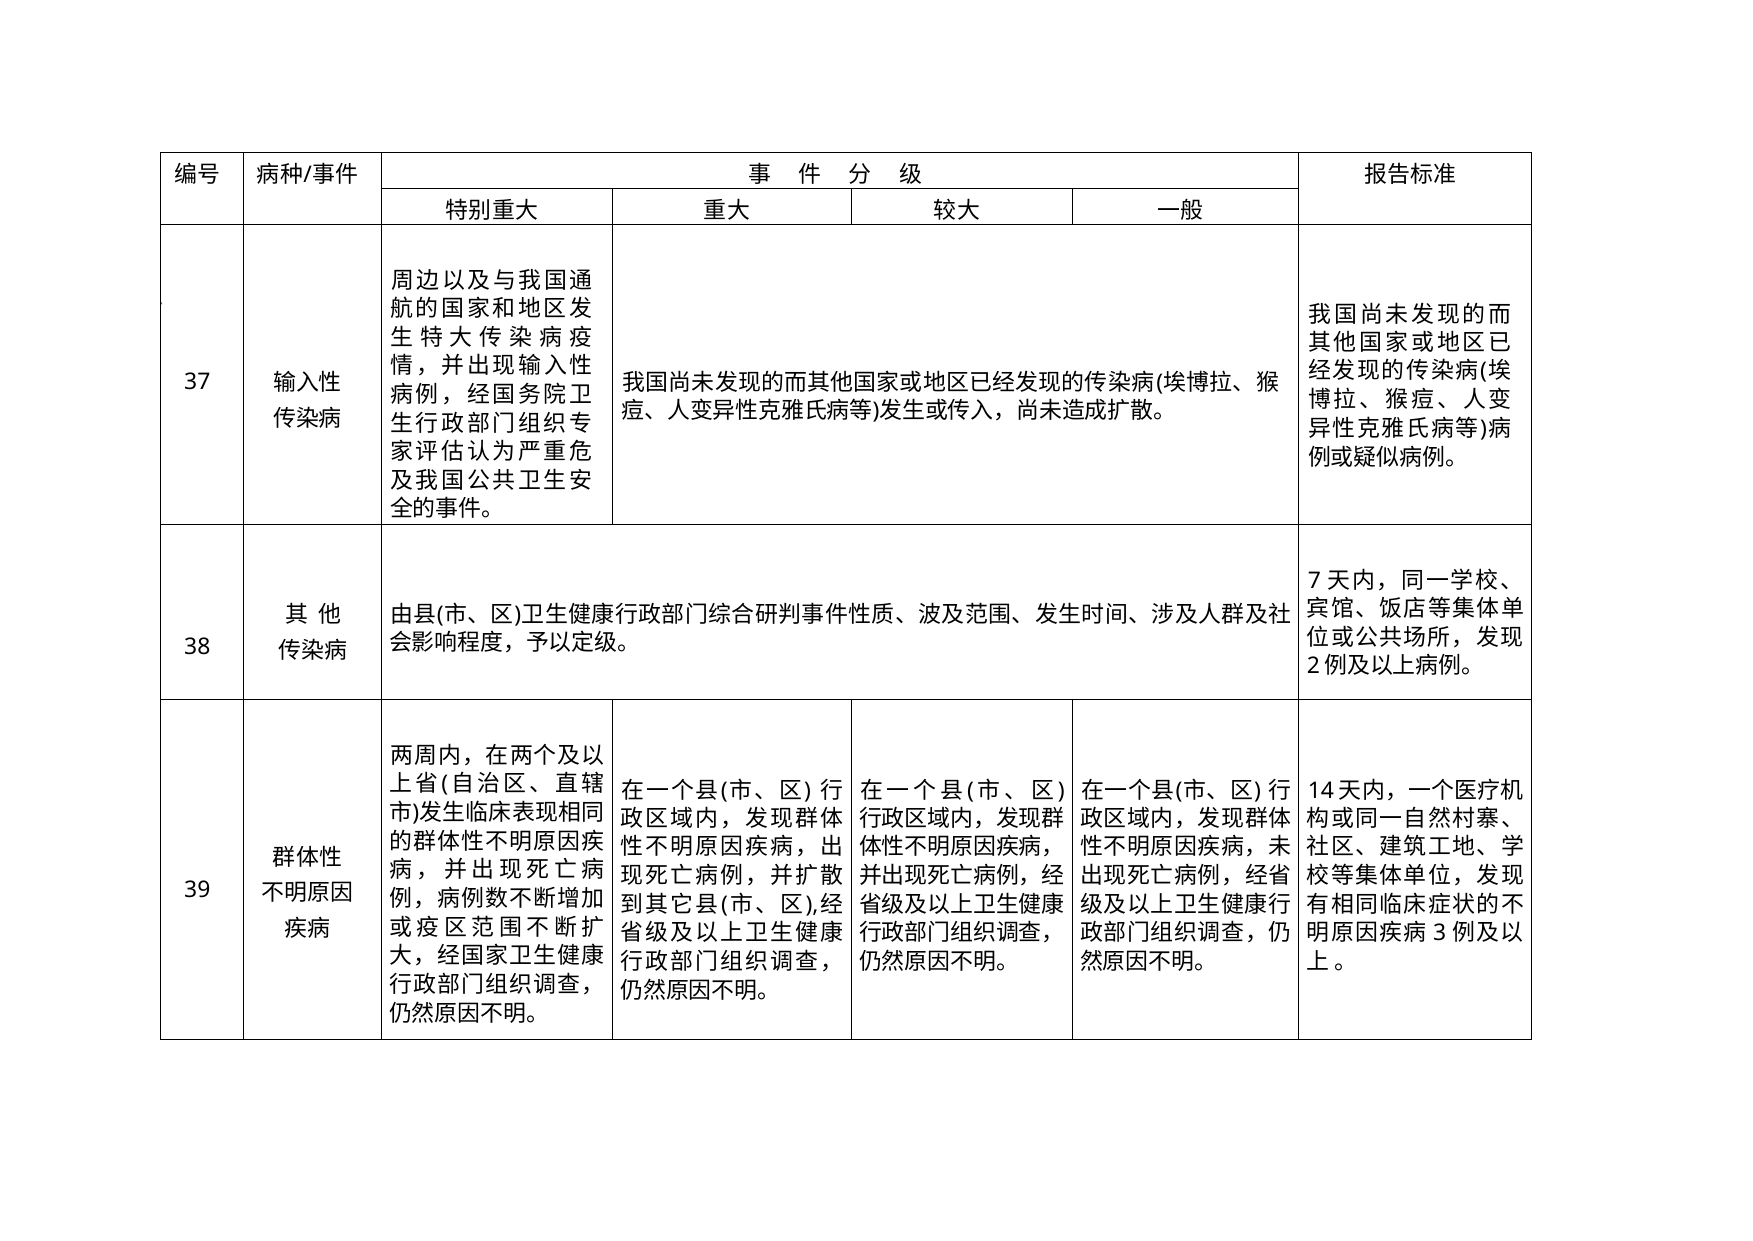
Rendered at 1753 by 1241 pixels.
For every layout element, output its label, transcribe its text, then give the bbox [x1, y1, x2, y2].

table_cell 我国尚未发现的而其他国家或地区已经发现的传染病(埃博拉、猴痘、人变异性克雅氏病等)病例或疑似病例。 [1299, 225, 1531, 523]
table_header 病种/事件 [244, 153, 381, 224]
table_cell 在一个县(市、区) 行政区域内，发现群体性不明原因疾病，出现死亡病例，并扩散到其它县(市、区),经省级及以上卫生健康行政部门组织调查，仍然原因不明。 [613, 700, 851, 1039]
table_cell 较大 [852, 189, 1072, 224]
table_cell 输入性 传染病 [244, 225, 381, 523]
table_cell 由县(市、区)卫生健康行政部门综合研判事件性质、波及范围、发生时间、涉及人群及社会影响程度，予以定级。 [382, 525, 1298, 699]
table_cell 特别重大 [382, 189, 612, 224]
table_cell 39 [161, 700, 243, 1039]
table_cell 在一个县(市、区) 行政区域内，发现群体性不明原因疾病，未出现死亡病例，经省级及以上卫生健康行政部门组织调查，仍然原因不明。 [1073, 700, 1298, 1039]
table_cell 在一个县(市、区) 行政区域内，发现群体性不明原因疾病，并出现死亡病例，经省级及以上卫生健康行政部门组织调查，仍然原因不明。 [852, 700, 1072, 1039]
table_header 报告标准 [1299, 153, 1531, 224]
table_cell 一般 [1073, 189, 1298, 224]
table_cell 两周内，在两个及以上省(自治区、直辖市)发生临床表现相同的群体性不明原因疾病，并出现死亡病例，病例数不断增加或疫区范围不断扩大，经国家卫生健康行政部门组织调查，仍然原因不明。 [382, 700, 612, 1039]
table_cell 7天内，同一学校、宾馆、饭店等集体单位或公共场所，发现2例及以上病例。 [1299, 525, 1531, 699]
table_cell 37 [161, 225, 243, 523]
table_cell 重大 [613, 189, 851, 224]
table_header 事 件 分 级 [382, 153, 1298, 188]
table_cell 其 他 传染病 [244, 525, 381, 699]
table_cell 14天内，一个医疗机 构或同一自然村寨、社区、建筑工地、学校等集体单位，发现有相同临床症状的不明原因疾病3例及以上 。 [1299, 700, 1531, 1039]
table_cell 群体性 不明原因 疾病 [244, 700, 381, 1039]
table_cell 我国尚未发现的而其他国家或地区已经发现的传染病(埃博拉、猴痘、人变异性克雅氏病等)发生或传入，尚未造成扩散。 [613, 225, 1298, 523]
table_cell 周边以及与我国通航的国家和地区发生特大传染病疫情，并出现输入性病例，经国务院卫生行政部门组织专家评估认为严重危及我国公共卫生安全的事件。 [382, 225, 612, 523]
table_cell 38 [161, 525, 243, 699]
table_header 编号 [161, 153, 243, 224]
